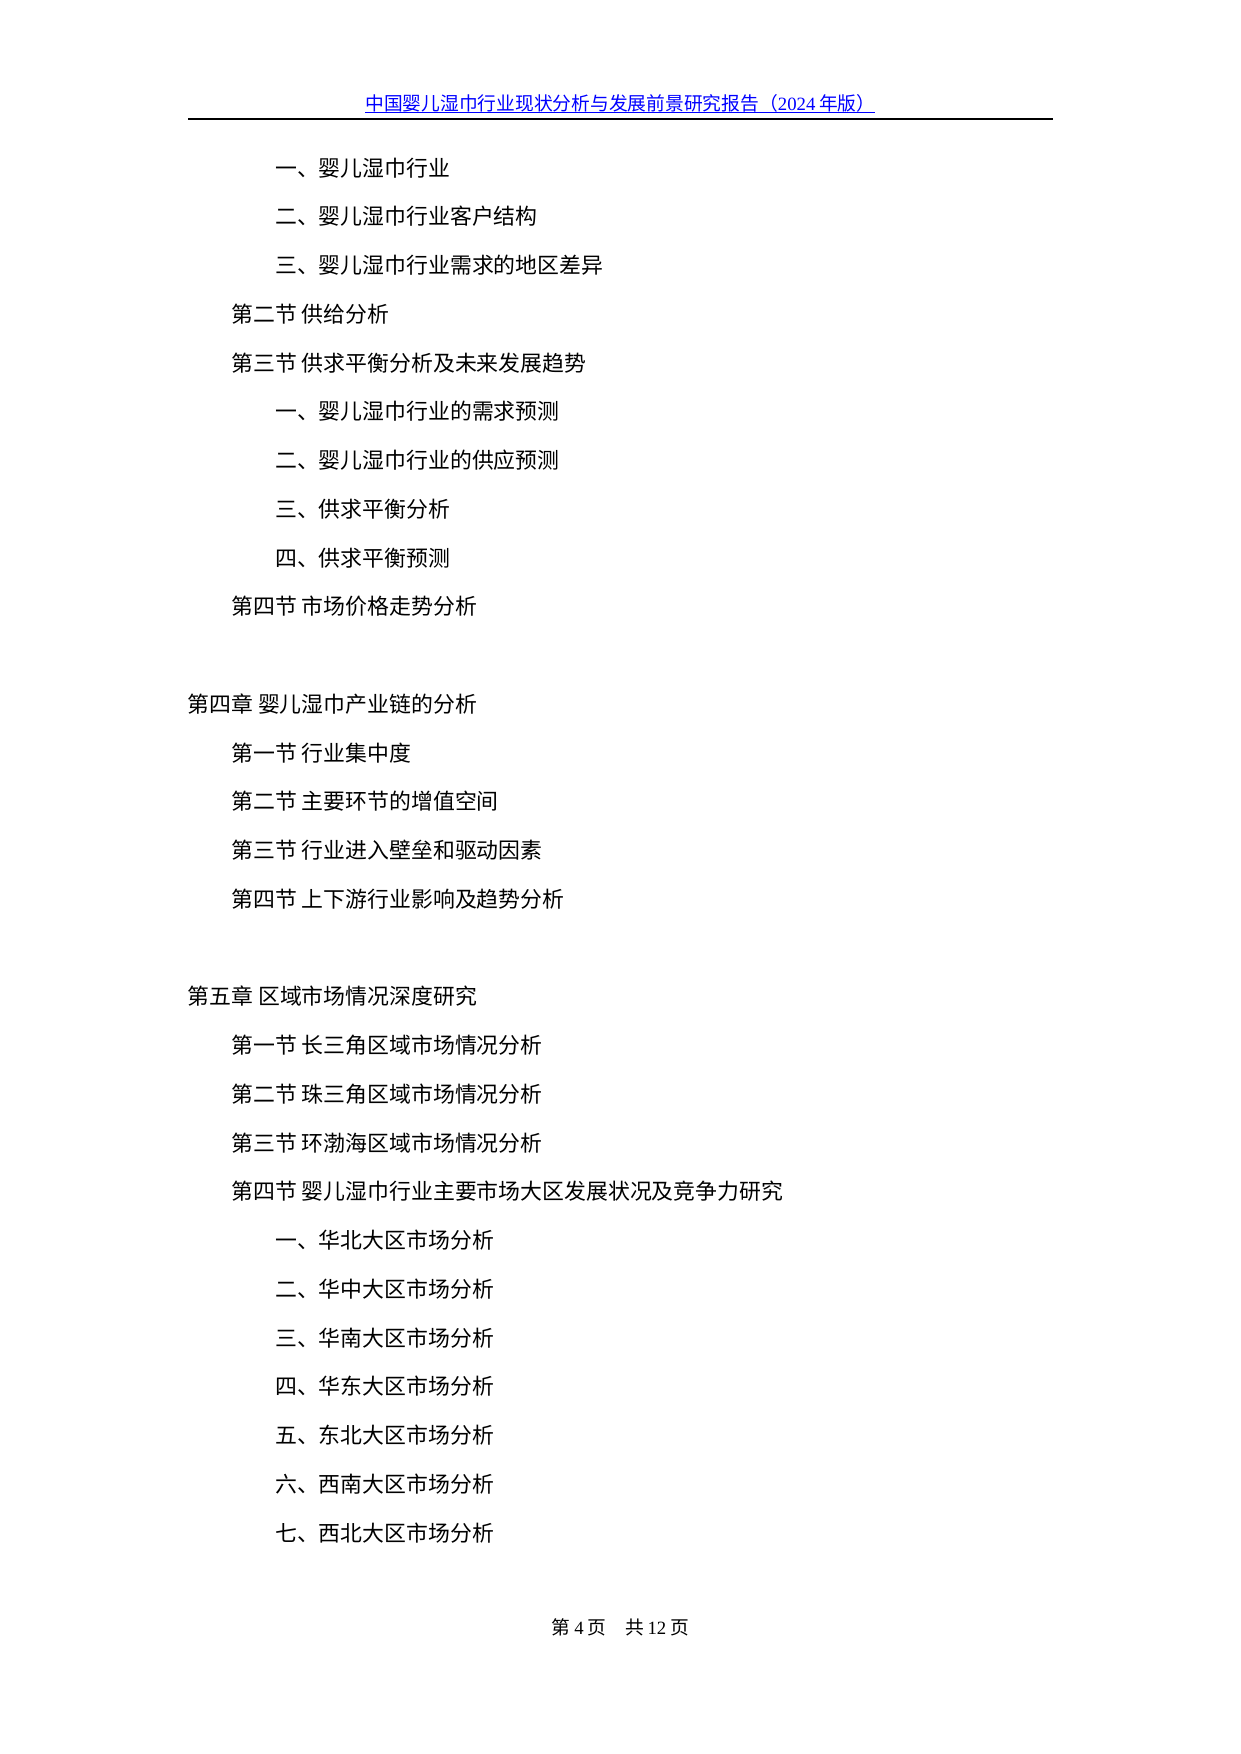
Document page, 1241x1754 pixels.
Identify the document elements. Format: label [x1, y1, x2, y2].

text [187, 150, 1053, 1548]
